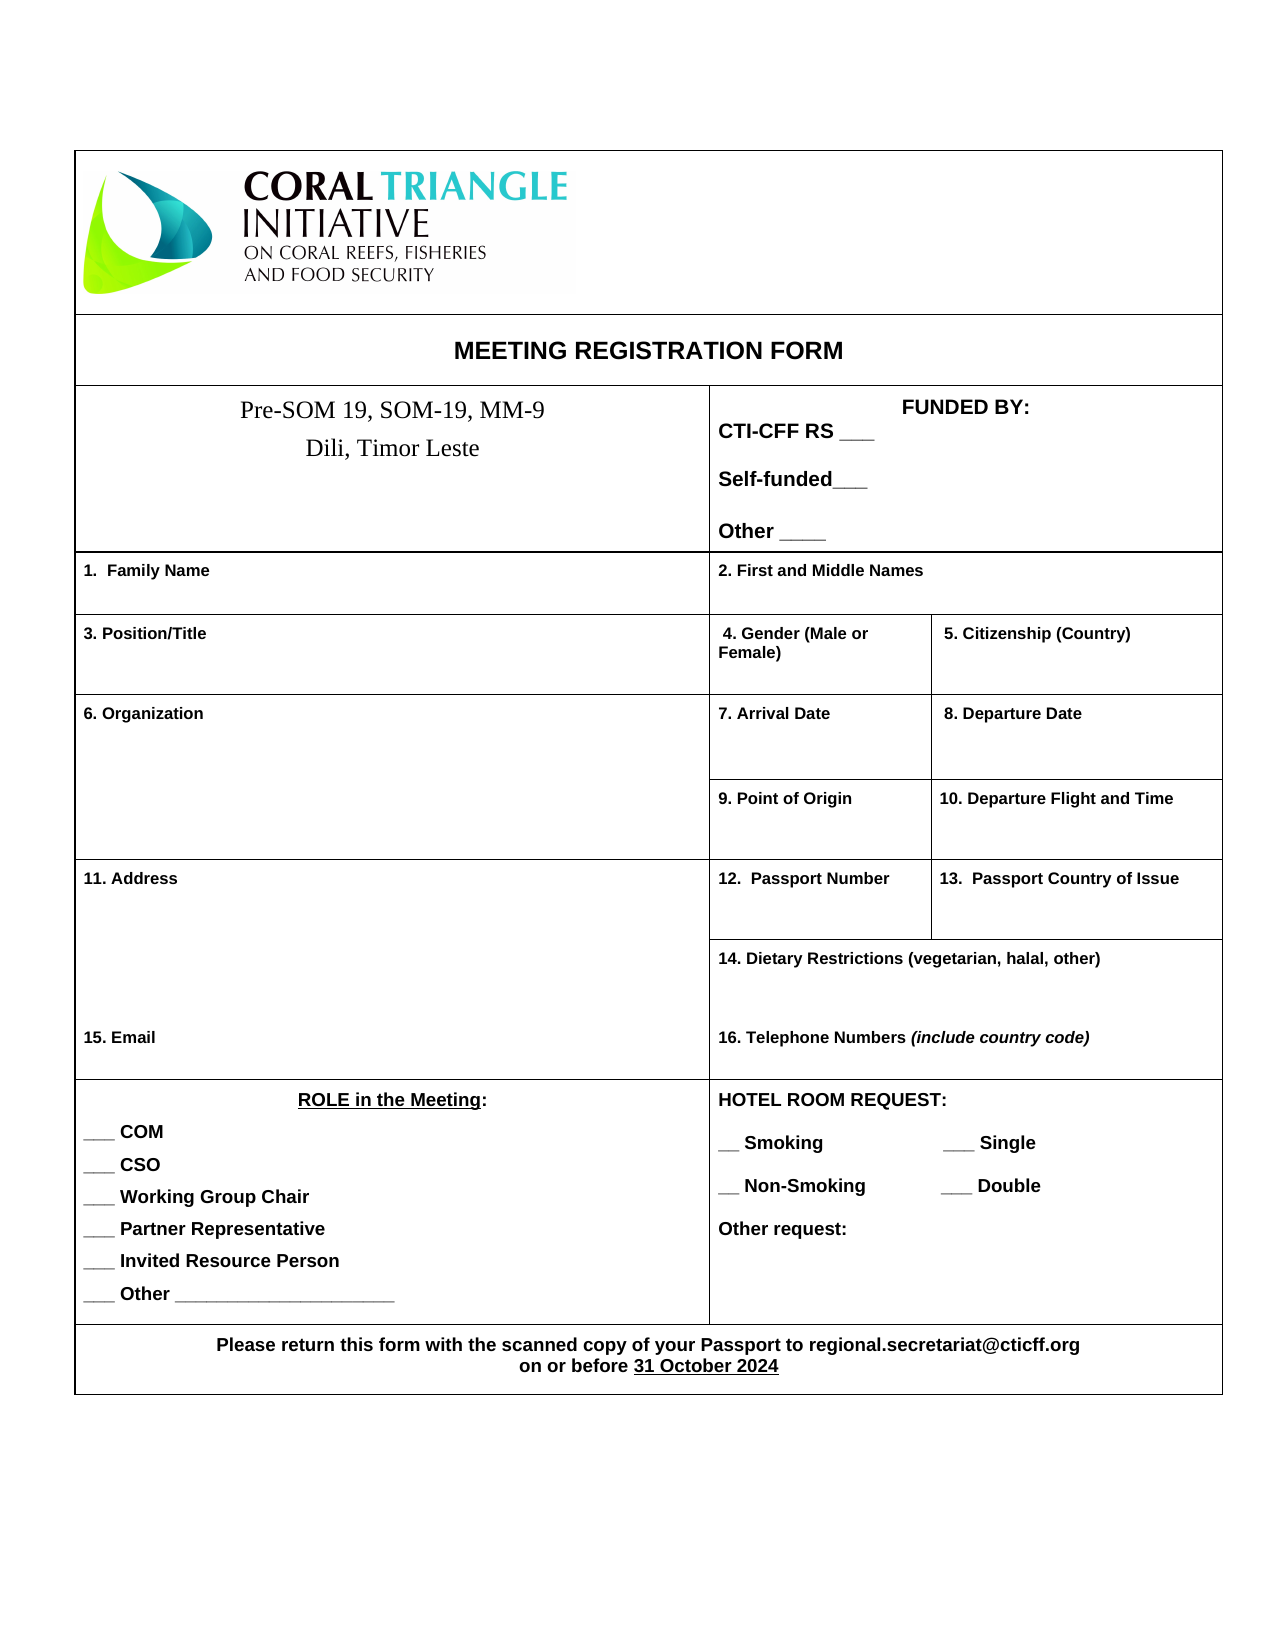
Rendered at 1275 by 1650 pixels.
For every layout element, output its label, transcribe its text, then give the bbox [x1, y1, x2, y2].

table_cell 13. Passport Country of Issue [932, 860, 1222, 939]
table_cell FUNDED BY: CTI-CFF RS ___ Self-funded___ Other ____ [710, 386, 1222, 551]
table_cell HOTEL ROOM REQUEST: __ Smoking ___ Single __ Non-Smoking ___ Double Other request: [710, 1080, 1222, 1324]
table_cell ROLE in the Meeting: ___ COM ___ CSO ___ Working Group Chair ___ Partner Representative ___ Invited Resource Person ___ Other _____________________ [76, 1080, 709, 1324]
table_cell 6. Organization [76, 695, 709, 859]
table_cell 3. Position/Title [76, 615, 709, 694]
table_cell 9. Point of Origin [710, 780, 931, 859]
table_cell 14. Dietary Restrictions (vegetarian, halal, other) [710, 940, 1222, 1019]
table_cell 12. Passport Number [710, 860, 931, 939]
table_cell MEETING REGISTRATION FORM [76, 315, 1222, 385]
table_cell 7. Arrival Date [710, 695, 931, 779]
table_cell Please return this form with the scanned copy of your Passport to regional.secretariat@cticff.org on or before 31 October 2024 [76, 1325, 1222, 1393]
table_cell 2. First and Middle Names [710, 553, 1222, 614]
table_cell 11. Address [76, 860, 709, 1019]
table_cell 16. Telephone Numbers (include country code) [710, 1020, 1222, 1079]
table_cell 4. Gender (Male or Female) [710, 615, 931, 694]
table_cell Family Name [76, 553, 709, 614]
table_header [76, 151, 1222, 314]
table_cell 5. Citizenship (Country) [932, 615, 1222, 694]
table_cell 15. Email [76, 1020, 709, 1079]
table_cell Pre-SOM 19, SOM-19, MM-9 Dili, Timor Leste [76, 386, 709, 551]
picture [83, 171, 576, 294]
table_cell 10. Departure Flight and Time [932, 780, 1222, 859]
table_cell 8. Departure Date [932, 695, 1222, 779]
